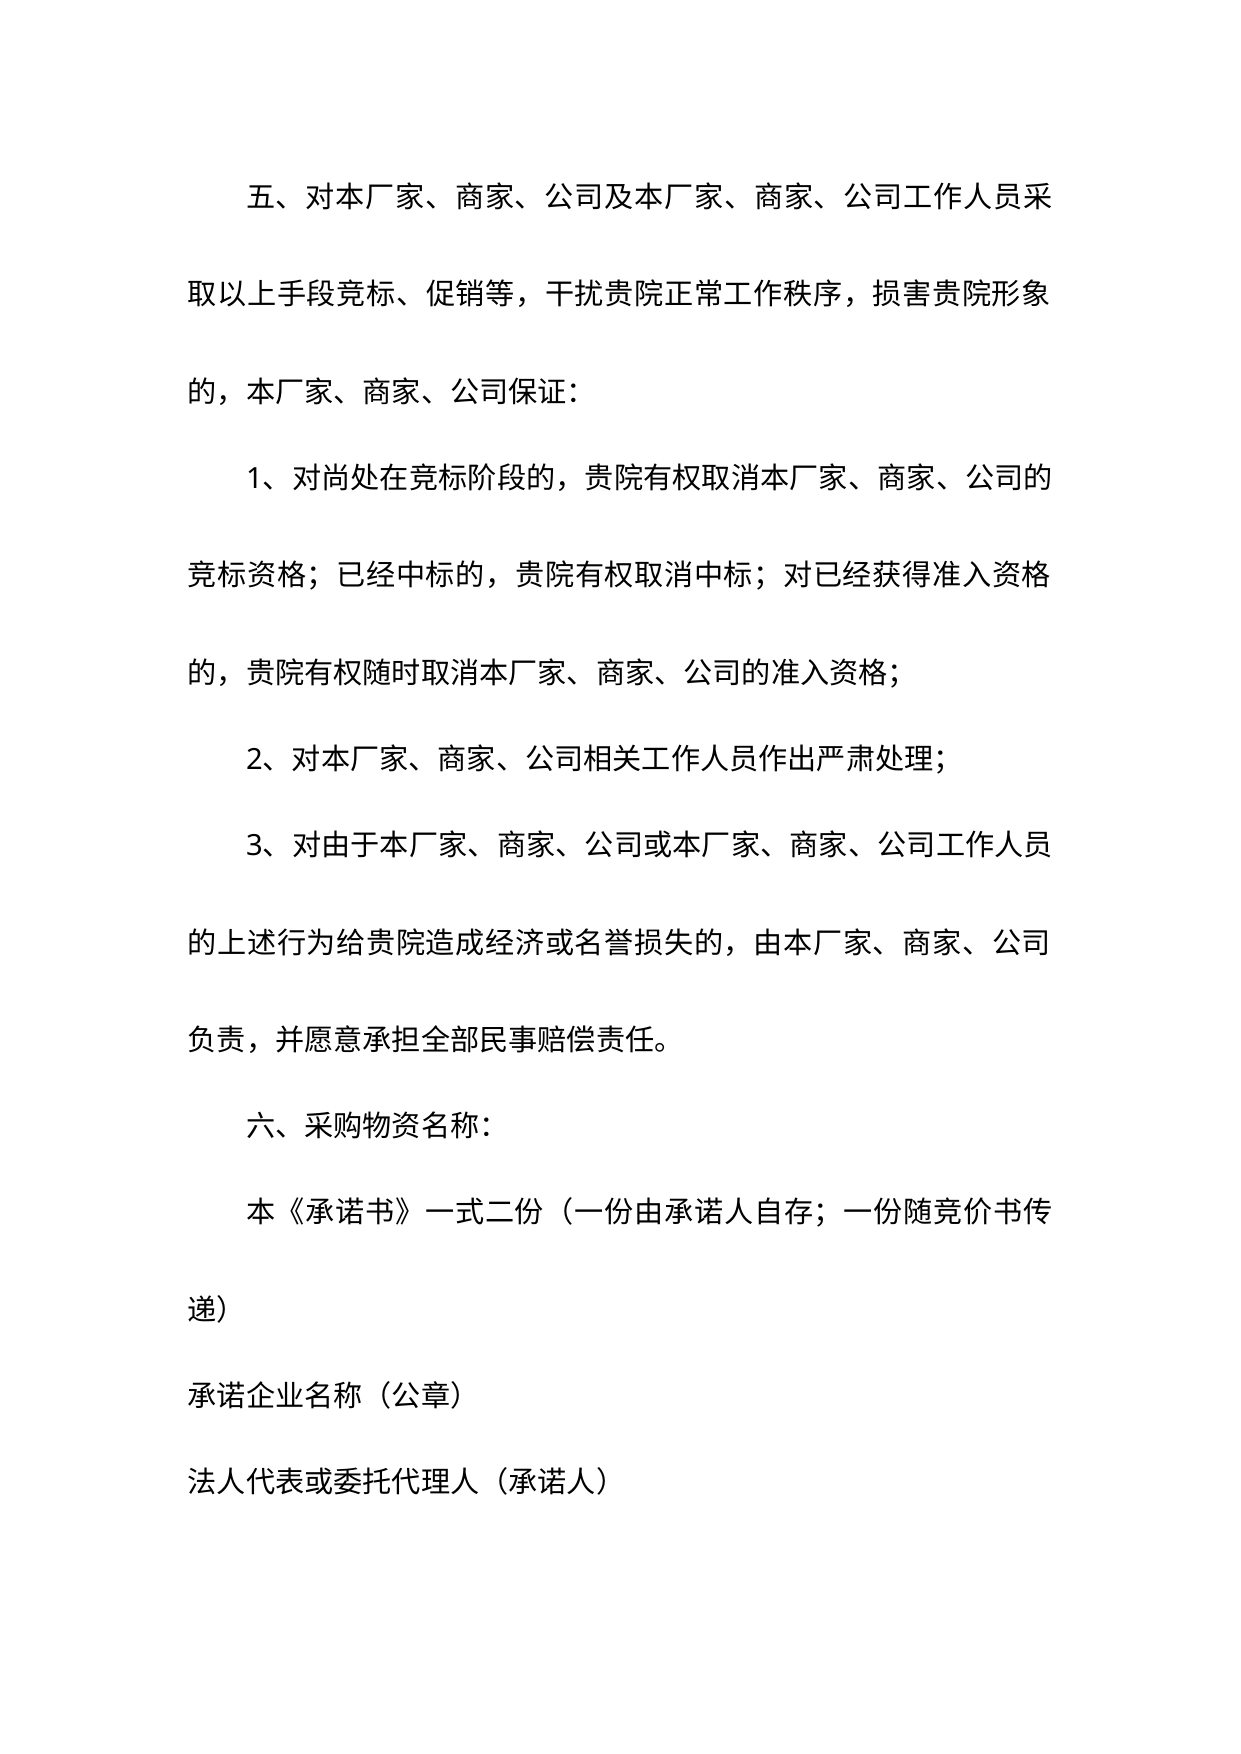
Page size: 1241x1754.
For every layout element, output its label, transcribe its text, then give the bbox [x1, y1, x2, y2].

text 1、对尚处在竞标阶段的，贵院有权取消本厂家、商家、公司的竞标资格；已经中标的，贵院有权取消中标；对已经获得准入资格的，贵院有权随时取消本厂家、商家、公司的准入资格； [187, 443, 1053, 703]
text 3、对由于本厂家、商家、公司或本厂家、商家、公司工作人员的上述行为给贵院造成经济或名誉损失的，由本厂家、商家、公司负责，并愿意承担全部民事赔偿责任。 [187, 810, 1053, 1070]
text 2、对本厂家、商家、公司相关工作人员作出严肃处理； [187, 724, 1053, 789]
text 五、对本厂家、商家、公司及本厂家、商家、公司工作人员采取以上手段竞标、促销等，干扰贵院正常工作秩序，损害贵院形象的，本厂家、商家、公司保证： [187, 162, 1053, 422]
text 承诺企业名称（公章） [187, 1361, 1053, 1426]
text 六、采购物资名称： [187, 1092, 1053, 1157]
text 法人代表或委托代理人（承诺人） [187, 1447, 1053, 1512]
text 本《承诺书》一式二份（一份由承诺人自存；一份随竞价书传递） [187, 1178, 1053, 1340]
